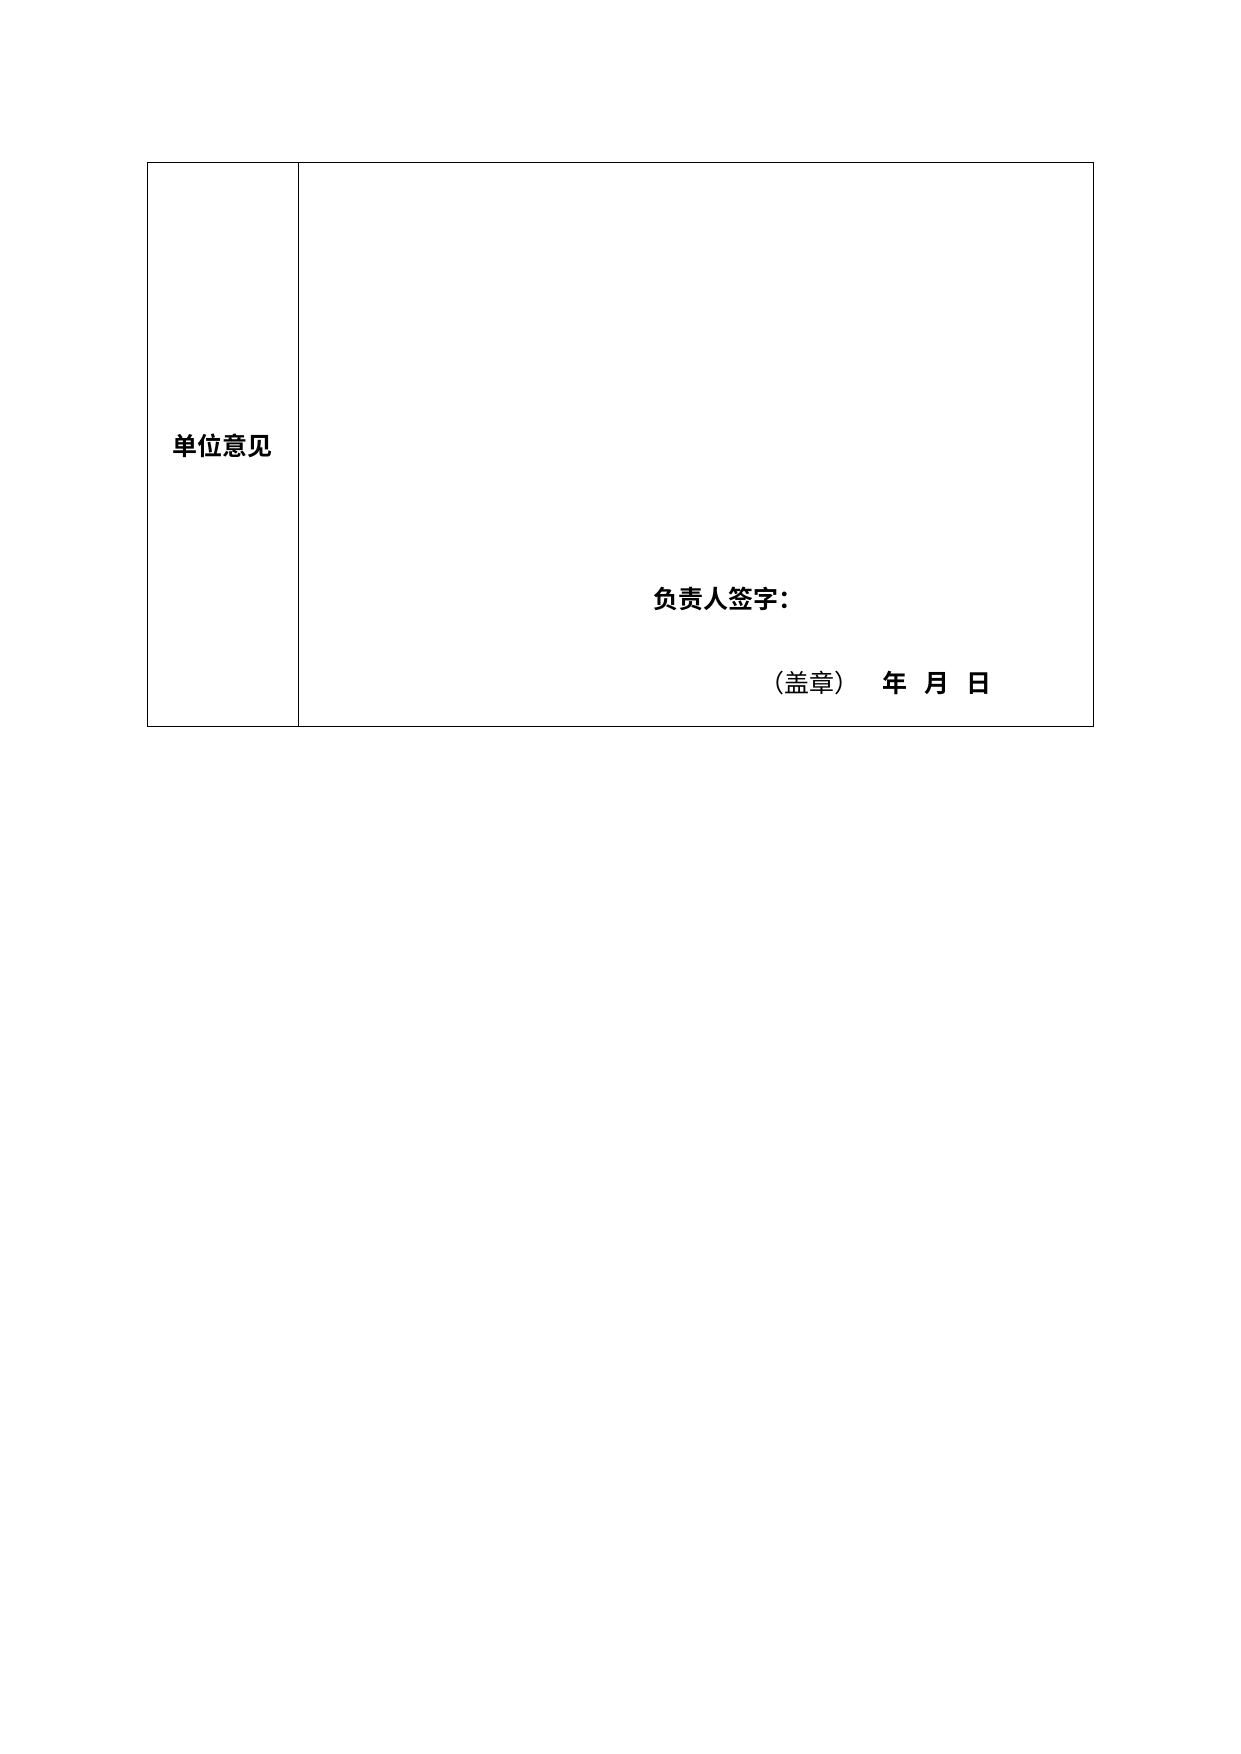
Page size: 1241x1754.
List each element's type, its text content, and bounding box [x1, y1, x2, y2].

table_cell 单位意见 [148, 163, 298, 726]
table_cell 负责人签字： （盖章） 年 月 日 [299, 163, 1093, 726]
